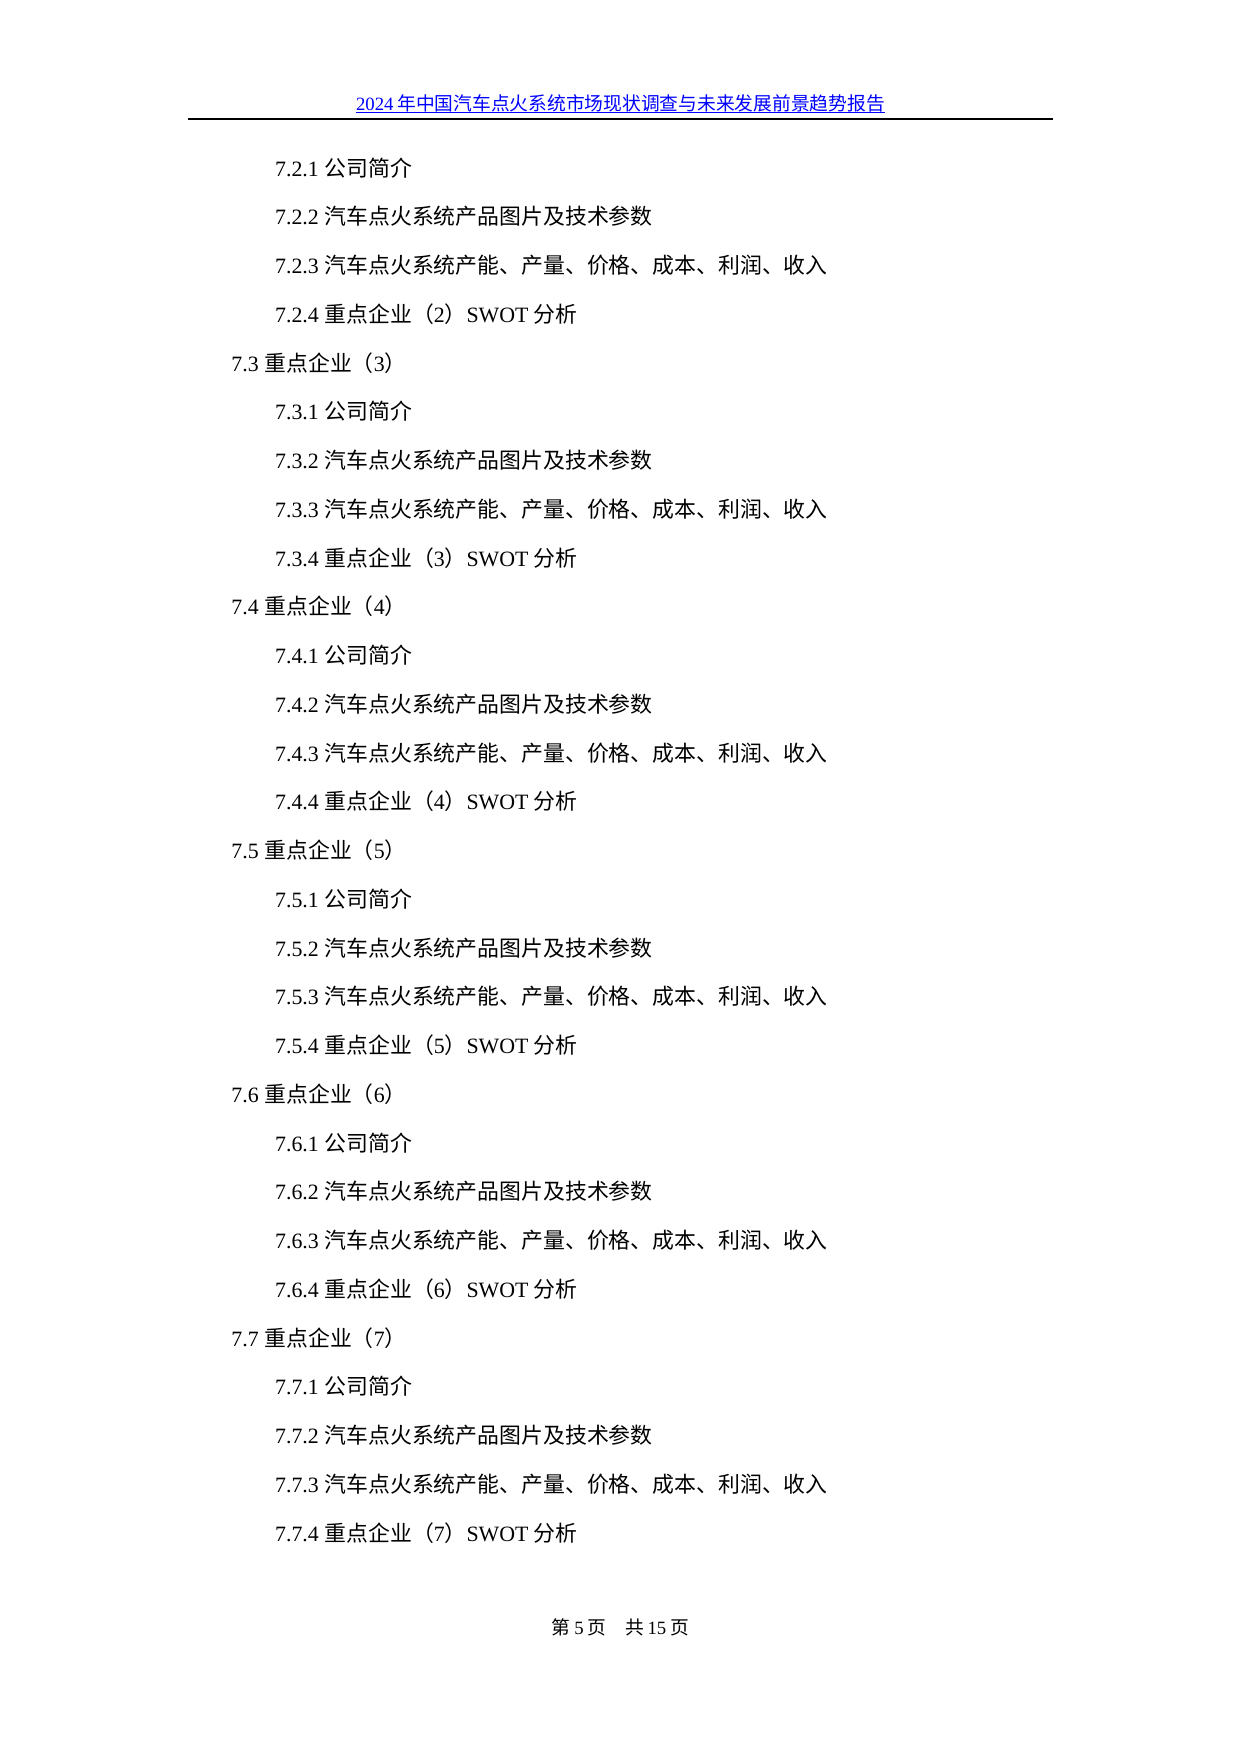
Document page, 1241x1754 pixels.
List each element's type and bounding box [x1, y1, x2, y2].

text [187, 150, 1053, 1548]
